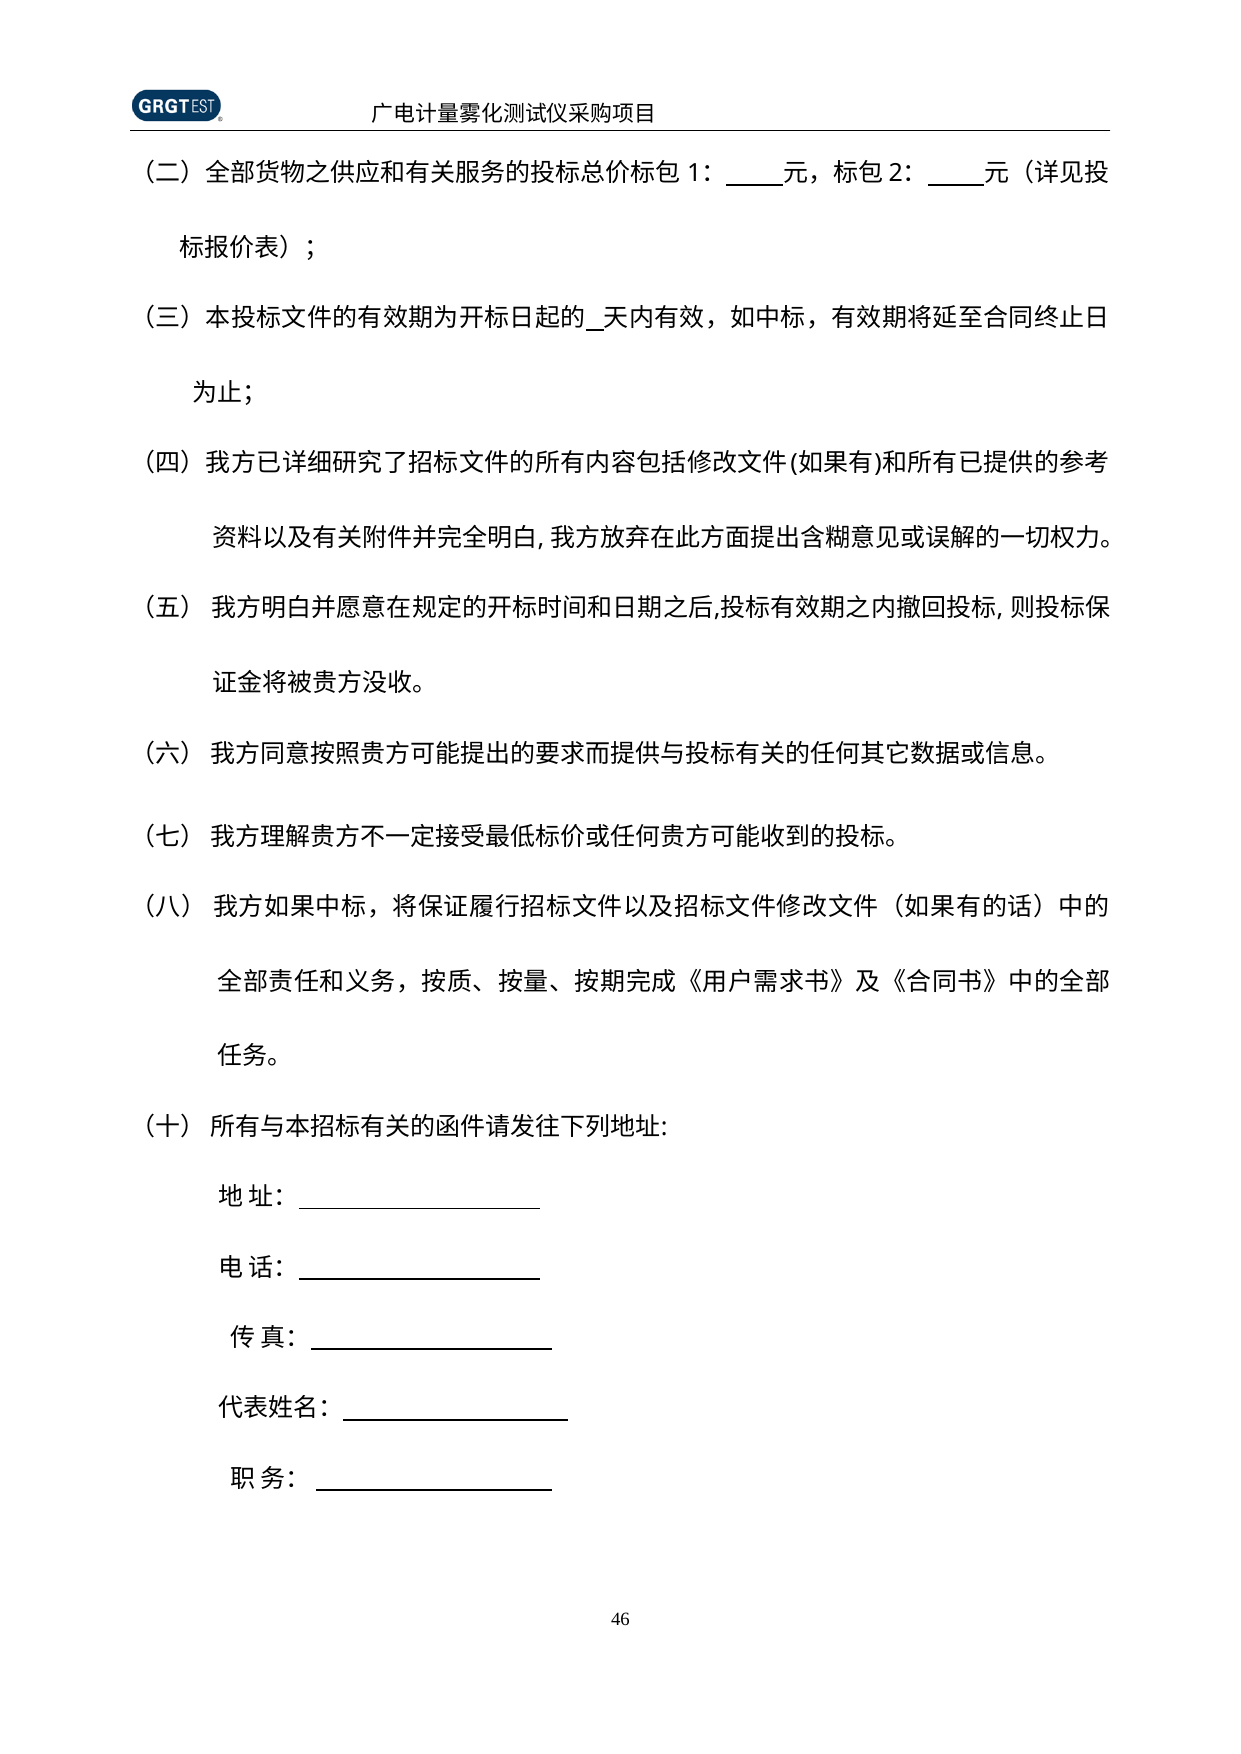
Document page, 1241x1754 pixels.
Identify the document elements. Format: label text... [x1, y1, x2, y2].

text （六） 我方同意按照贵方可能提出的要求而提供与投标有关的任何其它数据或信息。 [130, 719, 1110, 784]
text （五） 我方明白并愿意在规定的开标时间和日期之后,投标有效期之内撤回投标, 则投标保证金将被贵方没收。 [130, 573, 1110, 713]
text （十） 所有与本招标有关的函件请发往下列地址: [130, 1092, 1110, 1157]
text （二）全部货物之供应和有关服务的投标总价标包1： 元，标包2： 元（详见投标报价表）； [130, 138, 1110, 278]
text 代表姓名： [205, 1373, 1110, 1438]
text 电 话： [205, 1233, 1110, 1298]
text （八） 我方如果中标，将保证履行招标文件以及招标文件修改文件（如果有的话）中的全部责任和义务，按质、按量、按期完成《用户需求书》及《合同书》中的全部任务。 [130, 872, 1110, 1086]
text （七） 我方理解贵方不一定接受最低标价或任何贵方可能收到的投标。 [130, 802, 1110, 867]
text （三）本投标文件的有效期为开标日起的 天内有效，如中标，有效期将延至合同终止日为止； [130, 283, 1110, 423]
picture [129, 88, 224, 122]
text 传 真： [205, 1303, 1110, 1368]
text （四）我方已详细研究了招标文件的所有内容包括修改文件(如果有)和所有已提供的参考资料以及有关附件并完全明白, 我方放弃在此方面提出含糊意见或误解的一切权力。 [130, 428, 1110, 568]
text 地 址： [205, 1162, 1110, 1227]
text 职 务： [205, 1444, 1110, 1509]
